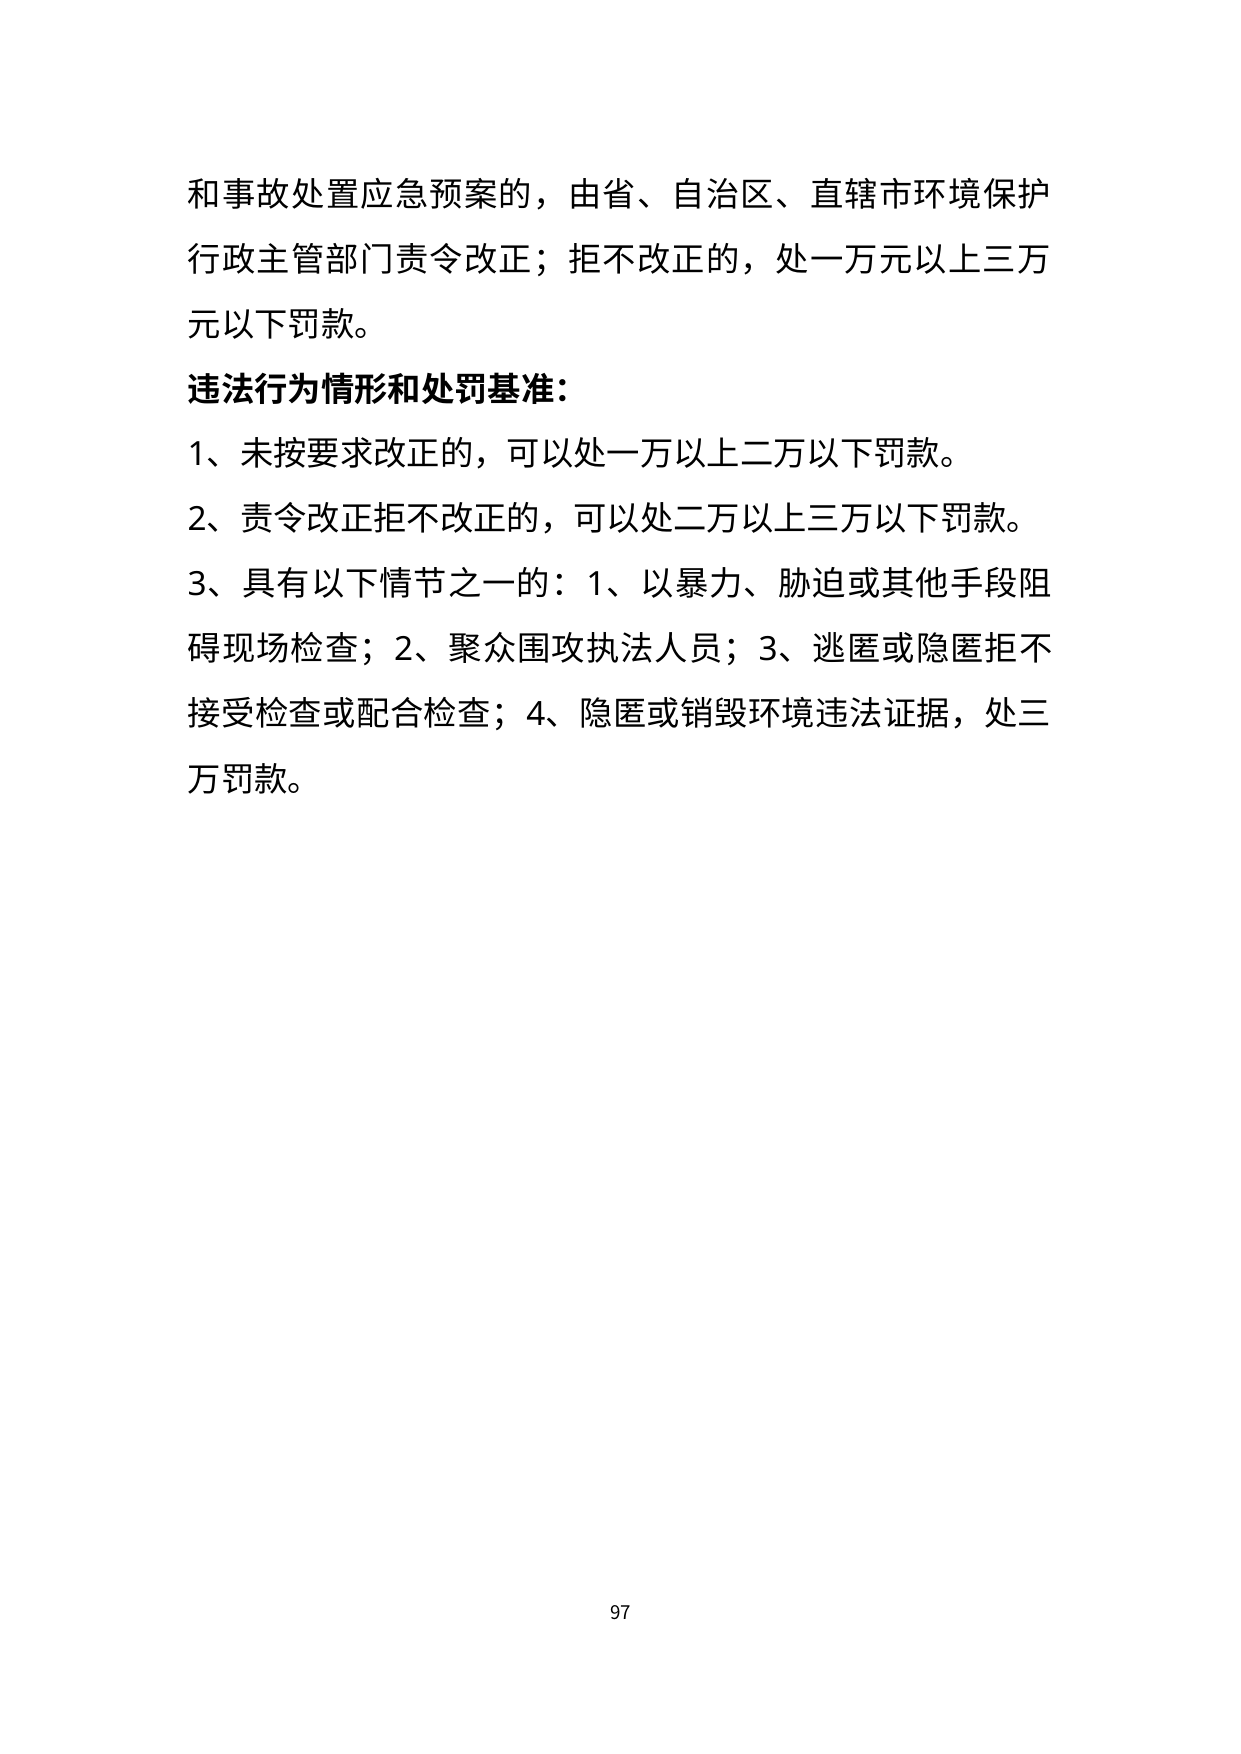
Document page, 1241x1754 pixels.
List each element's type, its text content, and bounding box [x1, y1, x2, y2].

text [187, 159, 1053, 354]
text 2、责令改正拒不改正的，可以处二万以上三万以下罚款。 [187, 484, 1053, 549]
text 违法行为情形和处罚基准： [187, 354, 1053, 419]
text 1、未按要求改正的，可以处一万以上二万以下罚款。 [187, 419, 1053, 484]
text 3、具有以下情节之一的：1、以暴力、胁迫或其他手段阻碍现场检查；2、聚众围攻执法人员；3、逃匿或隐匿拒不接受检查或配合检查；4、隐匿或销毁环境违法证据，处三万罚款。 [187, 549, 1053, 809]
